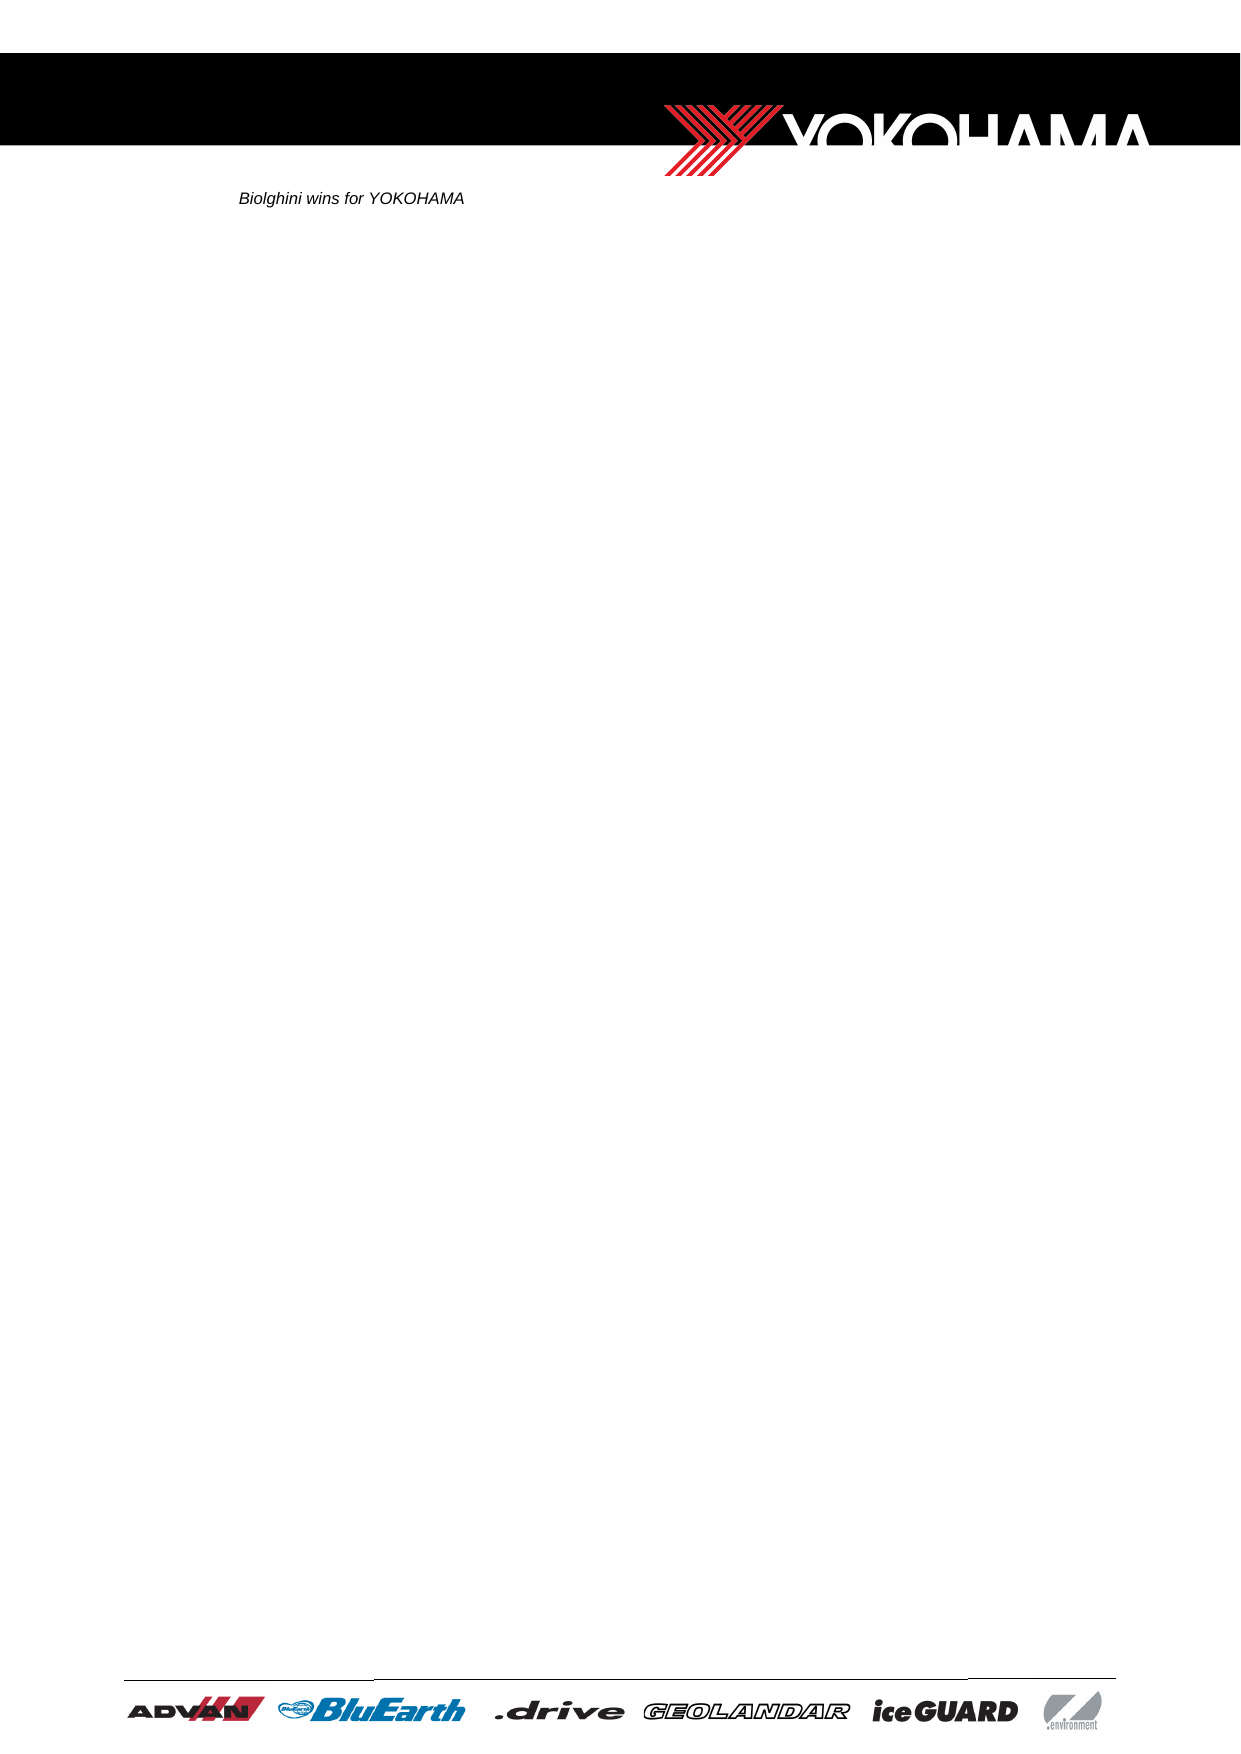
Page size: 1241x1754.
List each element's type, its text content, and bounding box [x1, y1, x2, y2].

picture [486, 1695, 633, 1725]
picture [124, 1681, 479, 1739]
picture [574, 39, 1241, 237]
text Biolghini wins for YOKOHAMA [148, 189, 1093, 208]
picture [643, 1679, 1110, 1738]
